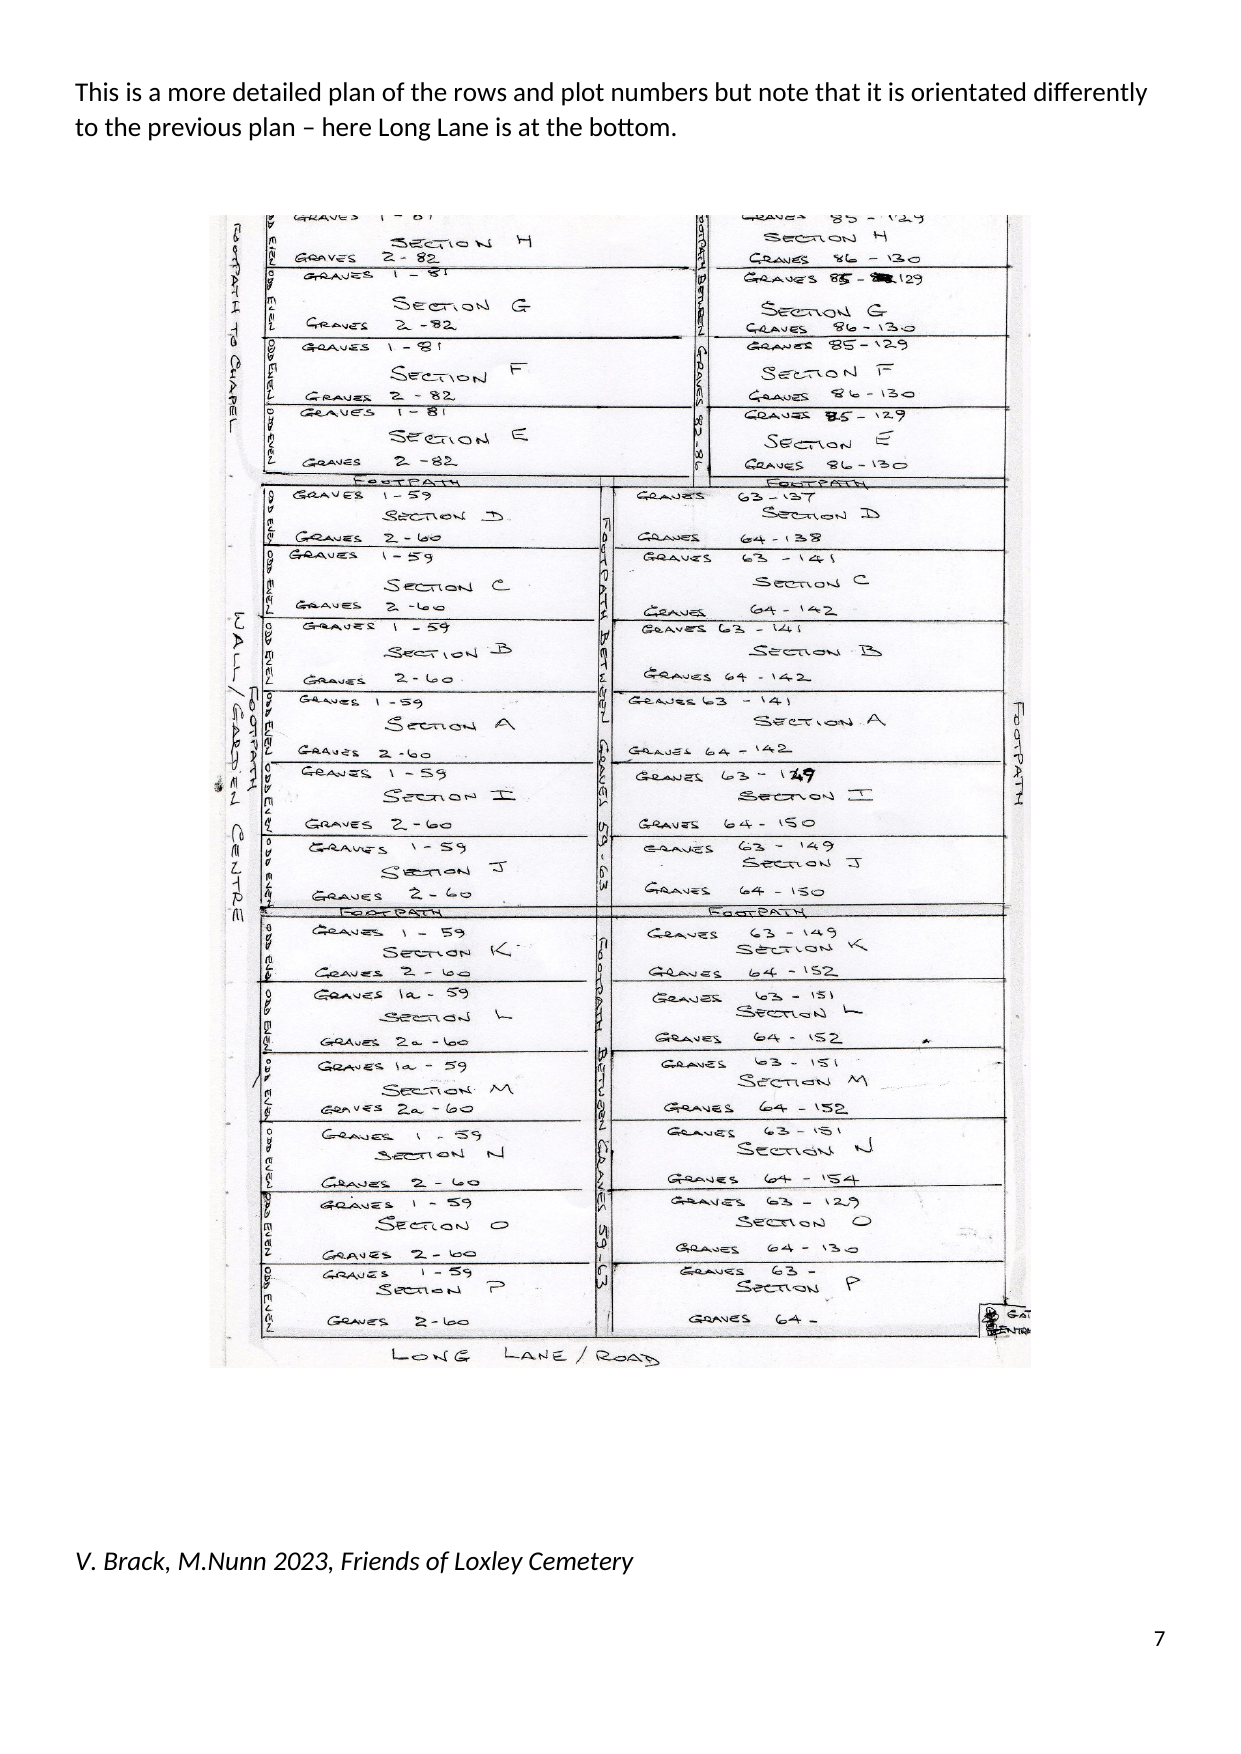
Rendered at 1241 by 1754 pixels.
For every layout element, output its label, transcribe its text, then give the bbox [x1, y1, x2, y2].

picture [209, 215, 1031, 1368]
text This is a more detailed plan of the rows and plot numbers but note that it is orientated differently to the previous plan – here Long Lane is at the bottom. [75, 75, 1165, 144]
text V. Brack, M.Nunn 2023, Friends of Loxley Cemetery [75, 1544, 1165, 1577]
